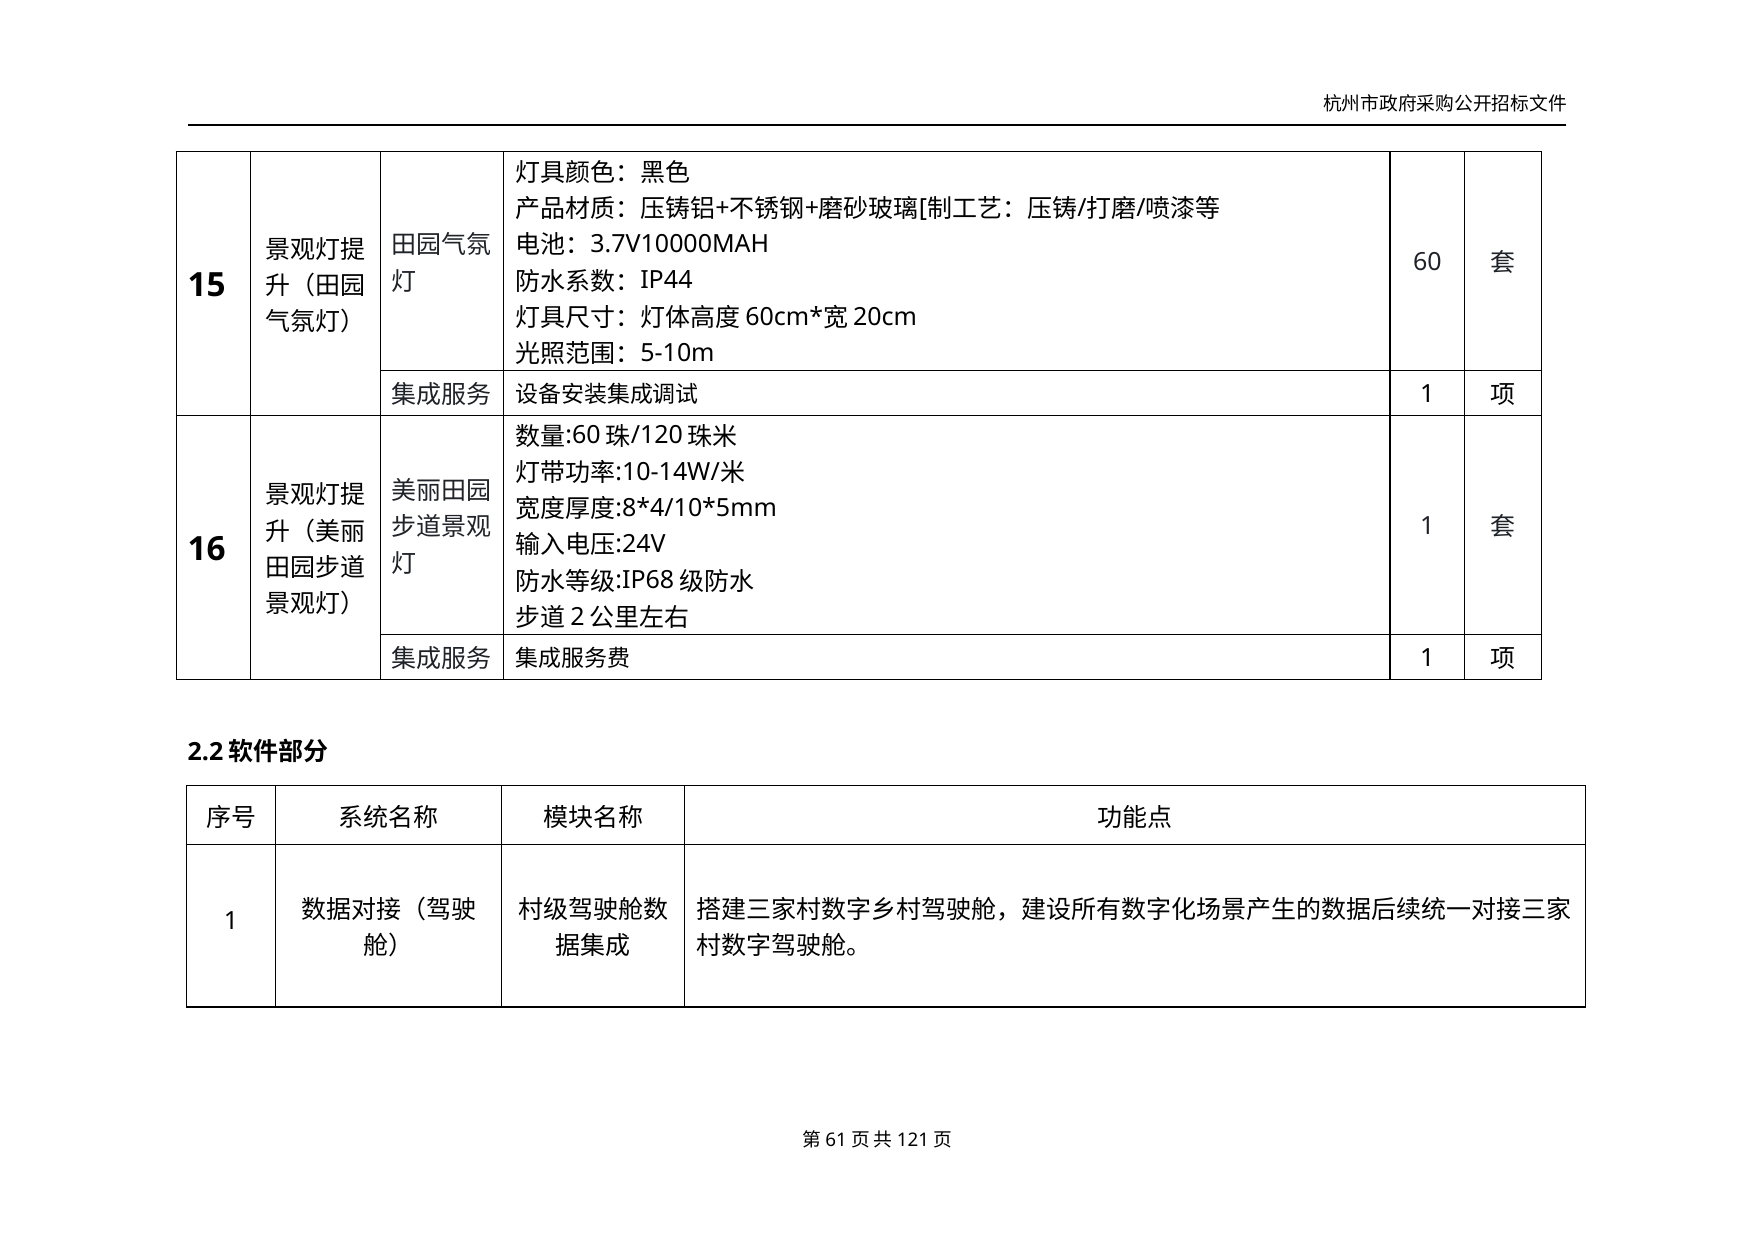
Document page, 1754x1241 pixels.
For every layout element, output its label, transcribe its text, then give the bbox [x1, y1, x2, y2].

table_cell 数据对接（驾驶舱） [276, 845, 501, 1006]
table_cell 数量:60珠/120珠米 灯带功率:10-14W/米 宽度厚度:8*4/10*5mm 输入电压:24V 防水等级:IP68级防水 步道2公里左右 [504, 416, 1389, 634]
table_cell 15 [177, 152, 250, 415]
table_cell 项 [1465, 635, 1541, 679]
table_header 功能点 [685, 786, 1585, 844]
table_cell 项 [1465, 371, 1541, 415]
table_header 模块名称 [502, 786, 684, 844]
table_header 系统名称 [276, 786, 501, 844]
table_cell 16 [177, 416, 250, 679]
table_cell 美丽田园步道景观灯 [381, 416, 503, 634]
table_cell 1 [1391, 371, 1464, 415]
table_cell 搭建三家村数字乡村驾驶舱，建设所有数字化场景产生的数据后续统一对接三家村数字驾驶舱。 [685, 845, 1585, 1006]
table_cell 集成服务 [381, 371, 503, 415]
table_header 序号 [187, 786, 275, 844]
table_cell 村级驾驶舱数据集成 [502, 845, 684, 1006]
table_cell 1 [187, 845, 275, 1006]
table_cell 景观灯提升（美丽田园步道景观灯） [251, 416, 380, 679]
table_cell 集成服务费 [504, 635, 1389, 679]
table_cell 套 [1465, 416, 1541, 634]
table_cell 田园气氛灯 [381, 152, 503, 370]
table_cell 灯具颜色：黑色 产品材质：压铸铝+不锈钢+磨砂玻璃[制工艺：压铸/打磨/喷漆等 电池：3.7V10000MAH 防水系数：IP44 灯具尺寸：灯体高度60cm*宽20cm 光照范围：5-10m [504, 152, 1389, 370]
table_cell 集成服务 [381, 635, 503, 679]
table_cell 景观灯提升（田园气氛灯） [251, 152, 380, 415]
table_cell 套 [1465, 152, 1541, 370]
table_cell 设备安装集成调试 [504, 371, 1389, 415]
table_cell 60 [1391, 152, 1464, 370]
table_cell 1 [1391, 635, 1464, 679]
table_cell 1 [1391, 416, 1464, 634]
list 2.2软件部分 [187, 731, 1566, 767]
